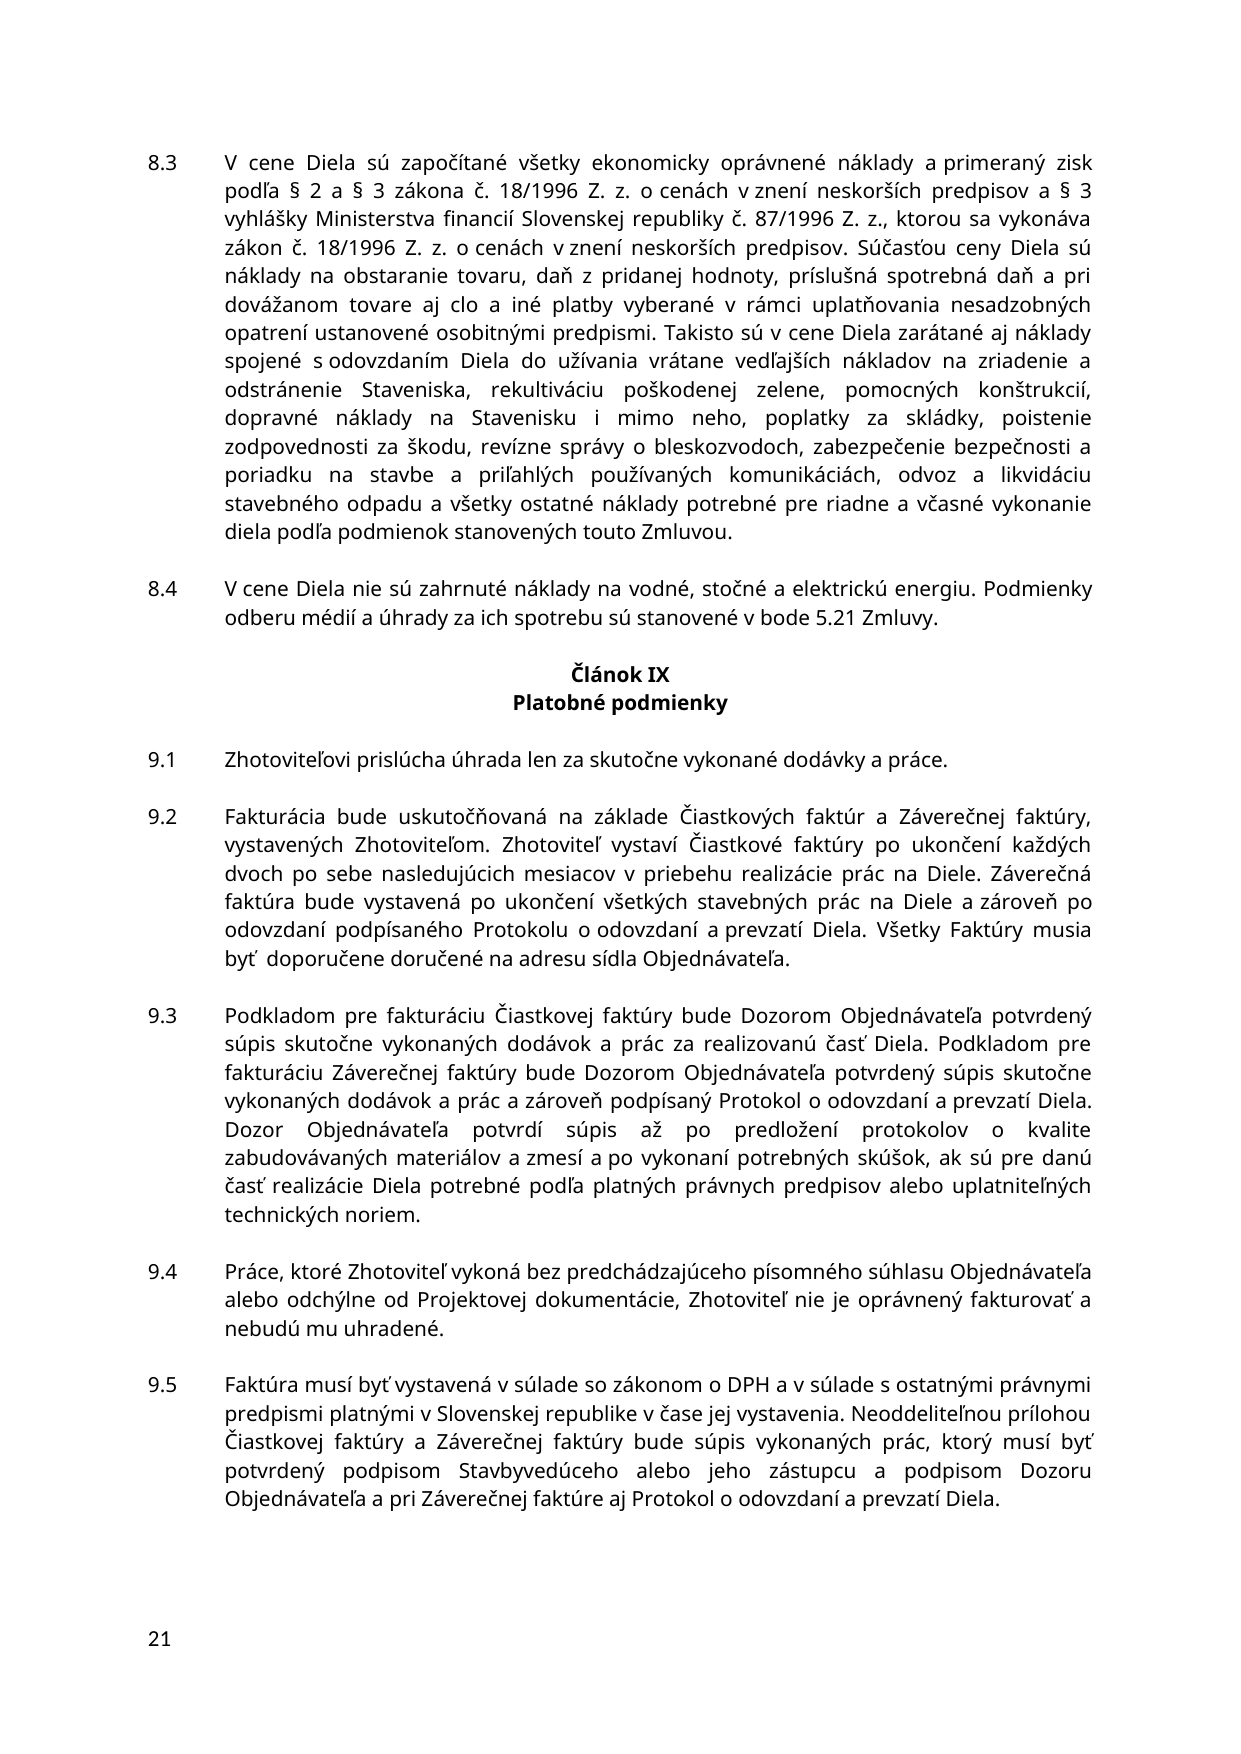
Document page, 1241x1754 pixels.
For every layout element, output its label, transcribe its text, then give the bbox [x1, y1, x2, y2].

list Zhotoviteľovi prislúcha úhrada len za skutočne vykonané dodávky a práce. [148, 745, 1093, 773]
list V cene Diela nie sú zahrnuté náklady na vodné, stočné a elektrickú energiu. Podmienky odberu médií a úhrady za ich spotrebu sú stanovené v bode 5.21 Zmluvy. [148, 574, 1093, 631]
list Faktúra musí byť vystavená v súlade so zákonom o DPH a v súlade s ostatnými právnymi predpismi platnými v Slovenskej republike v čase jej vystavenia. Neoddeliteľnou prílohou Čiastkovej faktúry a Záverečnej faktúry bude súpis vykonaných prác, ktorý musí byť potvrdený podpisom Stavbyvedúceho alebo jeho zástupcu a podpisom Dozoru Objednávateľa a pri Záverečnej faktúre aj Protokol o odovzdaní a prevzatí Diela. [148, 1371, 1093, 1513]
list Podkladom pre fakturáciu Čiastkovej faktúry bude Dozorom Objednávateľa potvrdený súpis skutočne vykonaných dodávok a prác za realizovanú časť Diela. Podkladom pre fakturáciu Záverečnej faktúry bude Dozorom Objednávateľa potvrdený súpis skutočne vykonaných dodávok a prác a zároveň podpísaný Protokol o odovzdaní a prevzatí Diela. Dozor Objednávateľa potvrdí súpis až po predložení protokolov o kvalite zabudovávaných materiálov a zmesí a po vykonaní potrebných skúšok, ak sú pre danú časť realizácie Diela potrebné podľa platných právnych predpisov alebo uplatniteľných technických noriem. [148, 1001, 1093, 1228]
list Práce, ktoré Zhotoviteľ vykoná bez predchádzajúceho písomného súhlasu Objednávateľa alebo odchýlne od Projektovej dokumentácie, Zhotoviteľ nie je oprávnený fakturovať a nebudú mu uhradené. [148, 1257, 1093, 1342]
list Fakturácia bude uskutočňovaná na základe Čiastkových faktúr a Záverečnej faktúry, vystavených Zhotoviteľom. Zhotoviteľ vystaví Čiastkové faktúry po ukončení každých dvoch po sebe nasledujúcich mesiacov v priebehu realizácie prác na Diele. Záverečná faktúra bude vystavená po ukončení všetkých stavebných prác na Diele a zároveň po odovzdaní podpísaného Protokolu o odovzdaní a prevzatí Diela. Všetky Faktúry musia byť doporučene doručené na adresu sídla Objednávateľa. [148, 802, 1093, 972]
text Článok IX [148, 660, 1093, 688]
list V cene Diela sú započítané všetky ekonomicky oprávnené náklady a primeraný zisk podľa § 2 a § 3 zákona č. 18/1996 Z. z. o cenách v znení neskorších predpisov a § 3 vyhlášky Ministerstva financií Slovenskej republiky č. 87/1996 Z. z., ktorou sa vykonáva zákon č. 18/1996 Z. z. o cenách v znení neskorších predpisov. Súčasťou ceny Diela sú náklady na obstaranie tovaru, daň z pridanej hodnoty, príslušná spotrebná daň a pri dovážanom tovare aj clo a iné platby vyberané v rámci uplatňovania nesadzobných opatrení ustanovené osobitnými predpismi. Takisto sú v cene Diela zarátané aj náklady spojené s odovzdaním Diela do užívania vrátane vedľajších nákladov na zriadenie a odstránenie Staveniska, rekultiváciu poškodenej zelene, pomocných konštrukcií, dopravné náklady na Stavenisku i mimo neho, poplatky za skládky, poistenie zodpovednosti za škodu, revízne správy o bleskozvodoch, zabezpečenie bezpečnosti a poriadku na stavbe a priľahlých používaných komunikáciách, odvoz a likvidáciu stavebného odpadu a všetky ostatné náklady potrebné pre riadne a včasné vykonanie diela podľa podmienok stanovených touto Zmluvou. [148, 148, 1093, 546]
subtitle Platobné podmienky [148, 688, 1093, 717]
